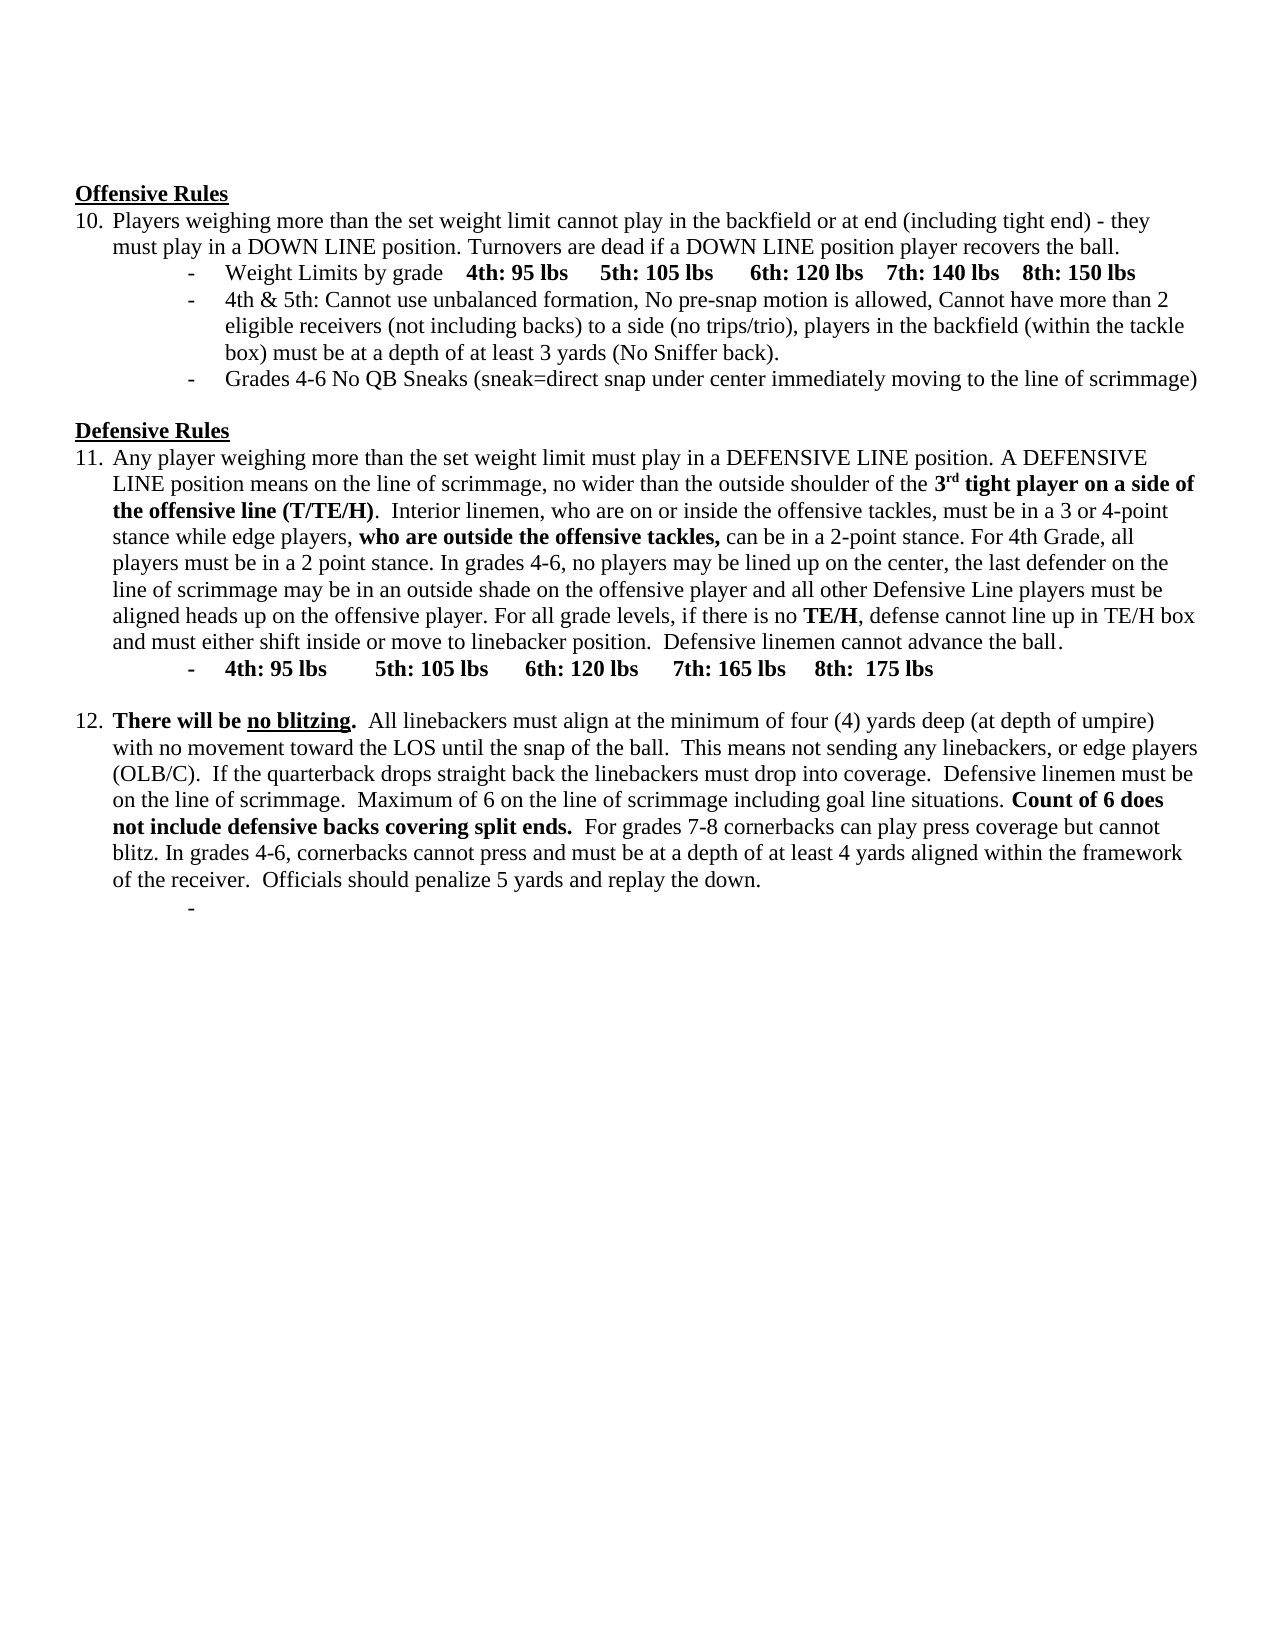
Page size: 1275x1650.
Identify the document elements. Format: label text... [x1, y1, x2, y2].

text Defensive Rules [75, 418, 1200, 444]
list Grades 4-6 No QB Sneaks (sneak=direct snap under center immediately moving to the line of scrimmage) [187, 365, 1200, 391]
list 4th: 95 lbs 5th: 105 lbs 6th: 120 lbs 7th: 165 lbs 8th: 175 lbs [187, 655, 1200, 681]
text Offensive Rules [75, 180, 1200, 207]
list 4th & 5th: Cannot use unbalanced formation, No pre-snap motion is allowed, Cannot have more than 2 eligible receivers (not including backs) to a side (no trips/trio), players in the backfield (within the tackle box) must be at a depth of at least 3 yards (No Sniffer back). [187, 286, 1200, 365]
list There will be no blitzing. All linebackers must align at the minimum of four (4) yards deep (at depth of umpire) with no movement toward the LOS until the snap of the ball. This means not sending any linebackers, or edge players (OLB/C). If the quarterback drops straight back the linebackers must drop into coverage. Defensive linemen must be on the line of scrimmage. Maximum of 6 on the line of scrimmage including goal line situations. Count of 6 does not include defensive backs covering split ends. For grades 7-8 cornerbacks can play press coverage but cannot blitz. In grades 4-6, cornerbacks cannot press and must be at a depth of at least 4 yards aligned within the framework of the receiver. Officials should penalize 5 yards and replay the down. [75, 707, 1200, 892]
list Weight Limits by grade 4th: 95 lbs 5th: 105 lbs 6th: 120 lbs 7th: 140 lbs 8th: 150 lbs [187, 259, 1200, 286]
list Any player weighing more than the set weight limit must play in a DEFENSIVE LINE position. A DEFENSIVE LINE position means on the line of scrimmage, no wider than the outside shoulder of the 3rd tight player on a side of the offensive line (T/TE/H). Interior linemen, who are on or inside the offensive tackles, must be in a 3 or 4-point stance while edge players, who are outside the offensive tackles, can be in a 2-point stance. For 4th Grade, all players must be in a 2 point stance. In grades 4-6, no players may be lined up on the center, the last defender on the line of scrimmage may be in an outside shade on the offensive player and all other Defensive Line players must be aligned heads up on the offensive player. For all grade levels, if there is no TE/H, defense cannot line up in TE/H box and must either shift inside or move to linebacker position. Defensive linemen cannot advance the ball. [75, 444, 1200, 655]
list Players weighing more than the set weight limit cannot play in the backfield or at end (including tight end) - they must play in a DOWN LINE position. Turnovers are dead if a DOWN LINE position player recovers the ball. [75, 207, 1200, 259]
